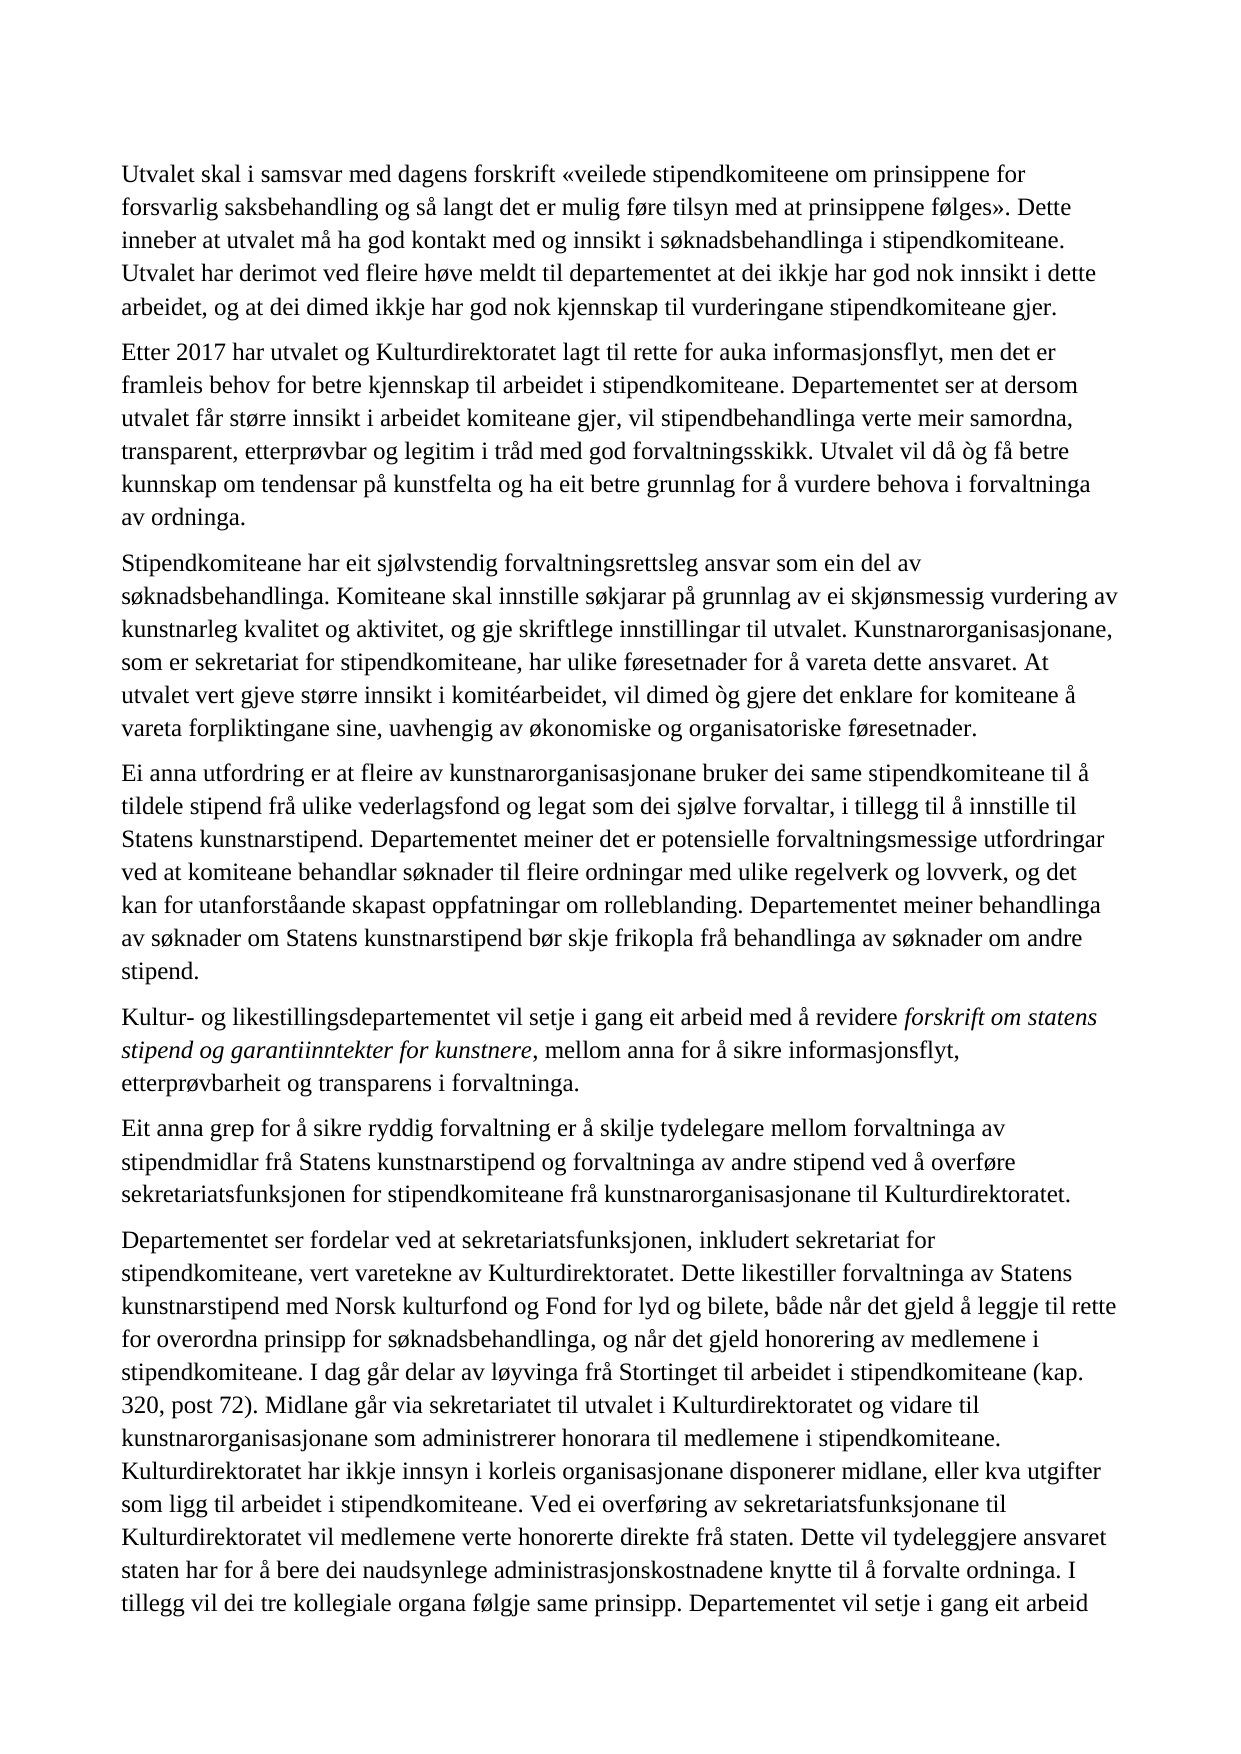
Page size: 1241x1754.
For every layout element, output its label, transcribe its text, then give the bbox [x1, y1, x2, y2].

text Etter 2017 har utvalet og Kulturdirektoratet lagt til rette for auka informasjonsflyt, men det er framleis behov for betre kjennskap til arbeidet i stipendkomiteane. Departementet ser at dersom utvalet får større innsikt i arbeidet komiteane gjer, vil stipendbehandlinga verte meir samordna, transparent, etterprøvbar og legitim i tråd med god forvaltningsskikk. Utvalet vil då òg få betre kunnskap om tendensar på kunstfelta og ha eit betre grunnlag for å vurdere behova i forvaltninga av ordninga. [121, 337, 1119, 531]
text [121, 1225, 1119, 1617]
text Kultur- og likestillingsdepartementet vil setje i gang eit arbeid med å revidere forskrift om statens stipend og garantiinntekter for kunstnere, mellom anna for å sikre informasjonsflyt, etterprøvbarheit og transparens i forvaltninga. [121, 1002, 1119, 1097]
text Eit anna grep for å sikre ryddig forvaltning er å skilje tydelegare mellom forvaltninga av stipendmidlar frå Statens kunstnarstipend og forvaltninga av andre stipend ved å overføre sekretariatsfunksjonen for stipendkomiteane frå kunstnarorganisasjonane til Kulturdirektoratet. [121, 1113, 1119, 1208]
text Ei anna utfordring er at fleire av kunstnarorganisasjonane bruker dei same stipendkomiteane til å tildele stipend frå ulike vederlagsfond og legat som dei sjølve forvaltar, i tillegg til å innstille til Statens kunstnarstipend. Departementet meiner det er potensielle forvaltningsmessige utfordringar ved at komiteane behandlar søknader til fleire ordningar med ulike regelverk og lovverk, og det kan for utanforståande skapast oppfatningar om rolleblanding. Departementet meiner behandlinga av søknader om Statens kunstnarstipend bør skje frikopla frå behandlinga av søknader om andre stipend. [121, 758, 1119, 985]
text Stipendkomiteane har eit sjølvstendig forvaltningsrettsleg ansvar som ein del av søknadsbehandlinga. Komiteane skal innstille søkjarar på grunnlag av ei skjønsmessig vurdering av kunstnarleg kvalitet og aktivitet, og gje skriftlege innstillingar til utvalet. Kunstnarorganisasjonane, som er sekretariat for stipendkomiteane, har ulike føresetnader for å vareta dette ansvaret. At utvalet vert gjeve større innsikt i komitéarbeidet, vil dimed òg gjere det enklare for komiteane å vareta forpliktingane sine, uavhengig av økonomiske og organisatoriske føresetnader. [121, 548, 1119, 742]
text Utvalet skal i samsvar med dagens forskrift «veilede stipendkomiteene om prinsippene for forsvarlig saksbehandling og så langt det er mulig føre tilsyn med at prinsippene følges». Dette inneber at utvalet må ha god kontakt med og innsikt i søknadsbehandlinga i stipendkomiteane. Utvalet har derimot ved fleire høve meldt til departementet at dei ikkje har god nok innsikt i dette arbeidet, og at dei dimed ikkje har god nok kjennskap til vurderingane stipendkomiteane gjer. [121, 159, 1119, 320]
